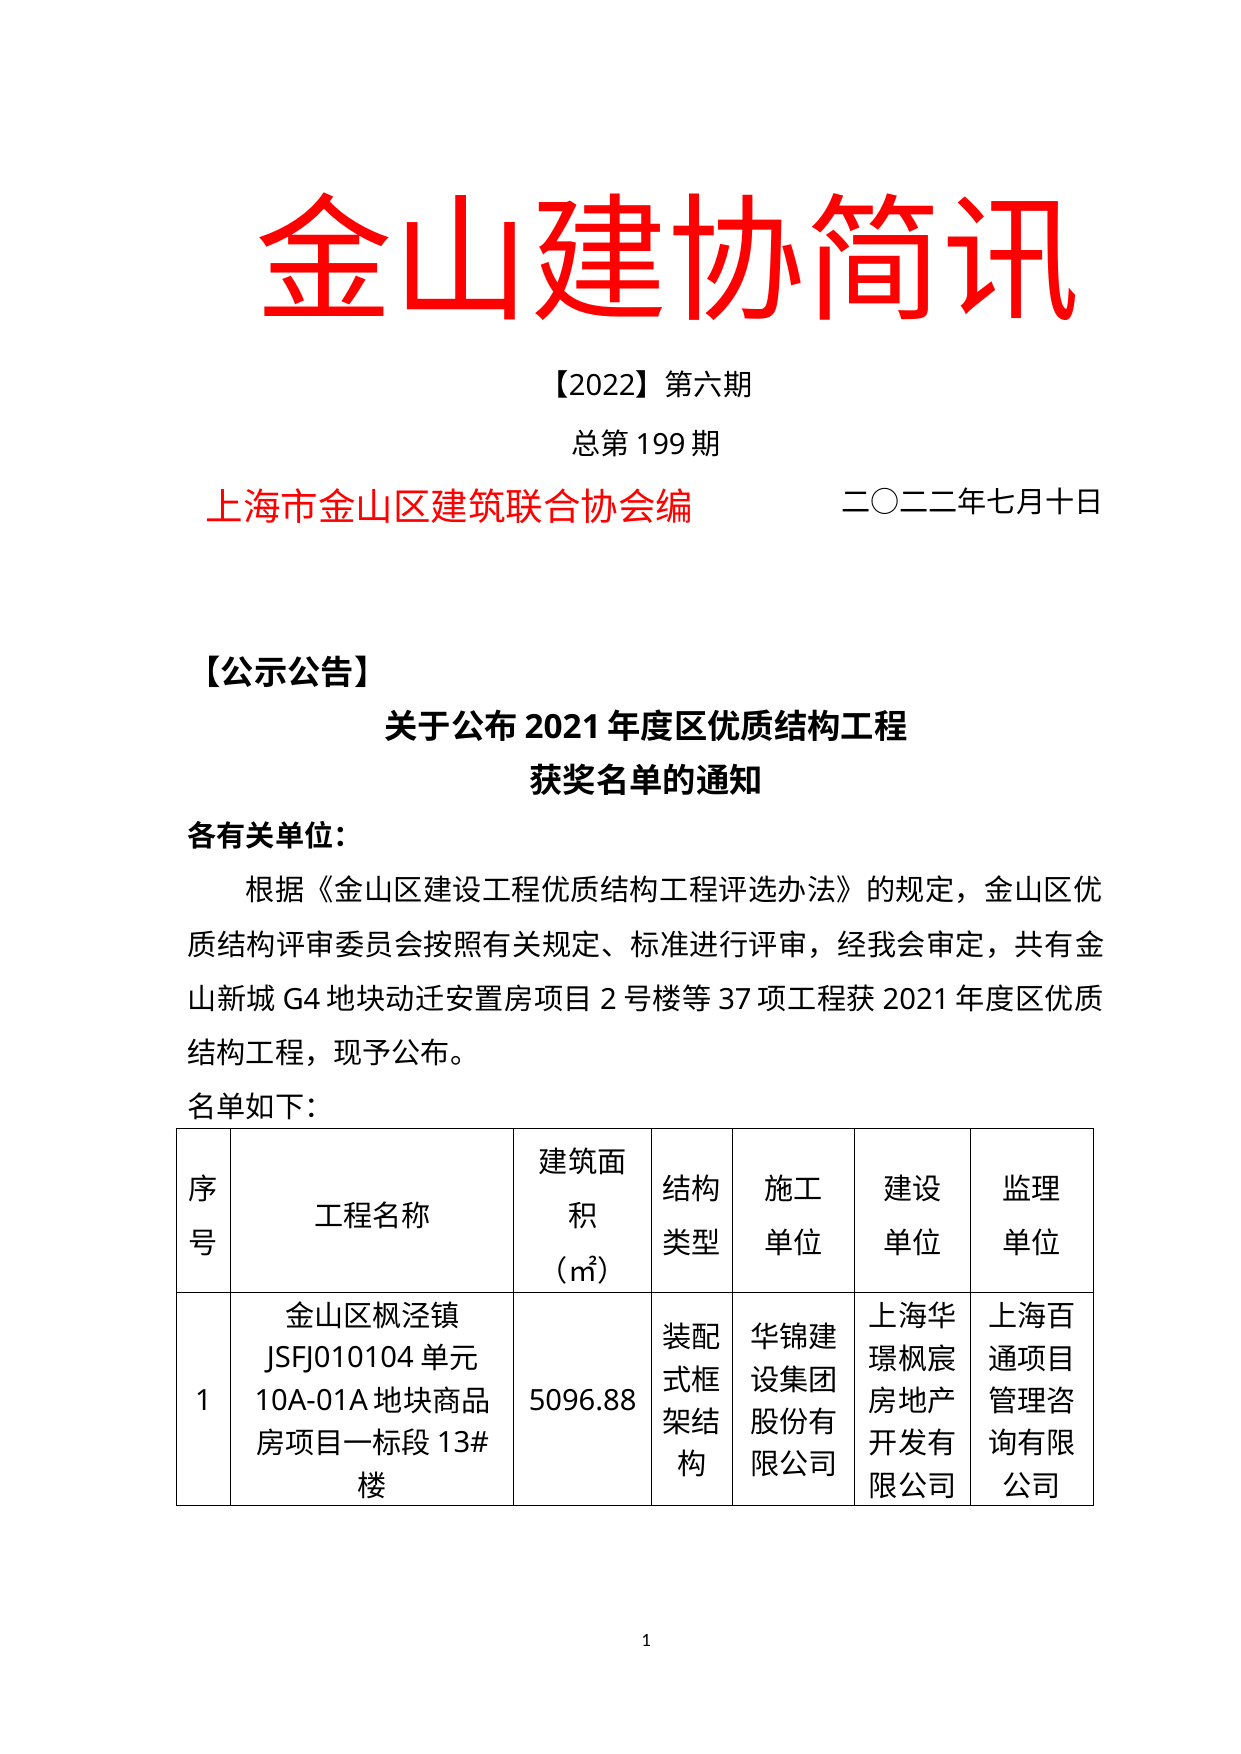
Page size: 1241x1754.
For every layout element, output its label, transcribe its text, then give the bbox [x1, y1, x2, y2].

text 各有关单位： [187, 803, 1104, 857]
table_header 工程名称 [231, 1129, 513, 1292]
table_cell 上海百通项目管理咨询有限公司 [971, 1293, 1093, 1504]
text 【2022】第六期 [187, 349, 1104, 407]
text 根据《金山区建设工程优质结构工程评选办法》的规定，金山区优质结构评审委员会按照有关规定、标准进行评审，经我会审定，共有金山新城G4地块动迁安置房项目2号楼等37项工程获2021年度区优质结构工程，现予公布。 [187, 857, 1104, 1074]
text 关于公布2021年度区优质结构工程 [187, 695, 1104, 749]
text 名单如下： [187, 1074, 1104, 1128]
table_cell 金山区枫泾镇JSFJ010104单元10A-01A地块商品房项目一标段13#楼 [231, 1293, 513, 1504]
table_header 施工 单位 [733, 1129, 854, 1292]
table_header 结构 类型 [652, 1129, 732, 1292]
table_header 建设 单位 [855, 1129, 970, 1292]
table_cell 装配式框架结构 [652, 1293, 732, 1504]
text 金山建协简讯 [187, 150, 1104, 349]
text 获奖名单的通知 [187, 749, 1104, 803]
table_header 序号 [177, 1129, 230, 1292]
table_header 建筑面积（㎡） [514, 1129, 651, 1292]
table_cell 1 [177, 1293, 230, 1504]
table_cell 华锦建设集团股份有限公司 [733, 1293, 854, 1504]
text 二○二二年七月十日 [187, 466, 1103, 524]
table_header 监理 单位 [971, 1129, 1093, 1292]
table_cell 5096.88 [514, 1293, 651, 1504]
text 总第199期 [187, 407, 1104, 466]
subtitle 【公示公告】 [187, 641, 1104, 695]
table_cell 上海华璟枫宸房地产开发有限公司 [855, 1293, 970, 1504]
